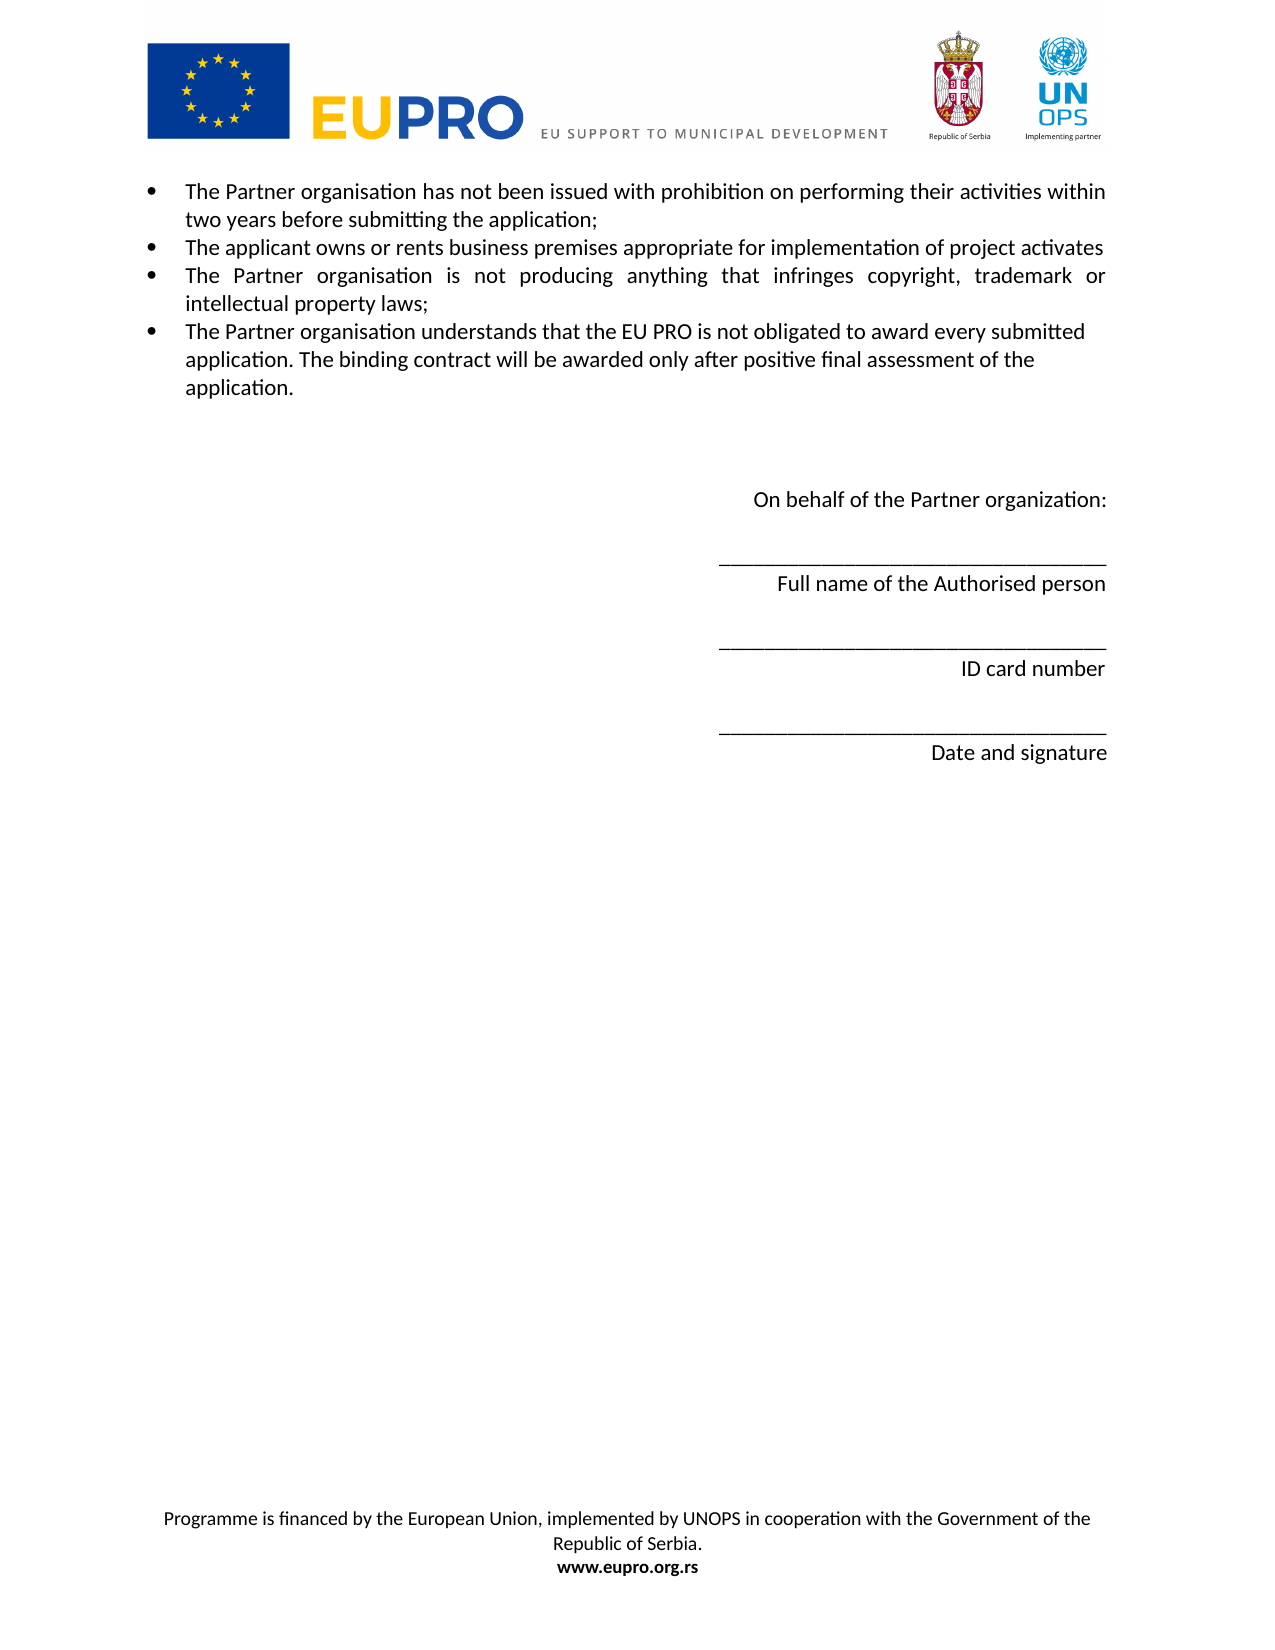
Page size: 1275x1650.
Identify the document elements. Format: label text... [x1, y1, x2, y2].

text __________________________________ [148, 710, 1107, 738]
list The applicant owns or rents business premises appropriate for implementation of project activates [148, 233, 1107, 261]
list The Partner organisation has not been issued with prohibition on performing their activities within two years before submitting the application; [148, 177, 1107, 233]
picture [147, 0, 1108, 152]
text ID card number [148, 654, 1107, 682]
text On behalf of the Partner organization: [148, 486, 1107, 513]
text __________________________________ [148, 626, 1107, 654]
list The Partner organisation understands that the EU PRO is not obligated to award every submitted application. The binding contract will be awarded only after positive final assessment of the application. [148, 317, 1107, 401]
list The Partner organisation is not producing anything that infringes copyright, trademark or intellectual property laws; [148, 261, 1107, 317]
text Date and signature [148, 738, 1107, 766]
text __________________________________ [148, 542, 1107, 569]
text Full name of the Authorised person [148, 569, 1107, 598]
